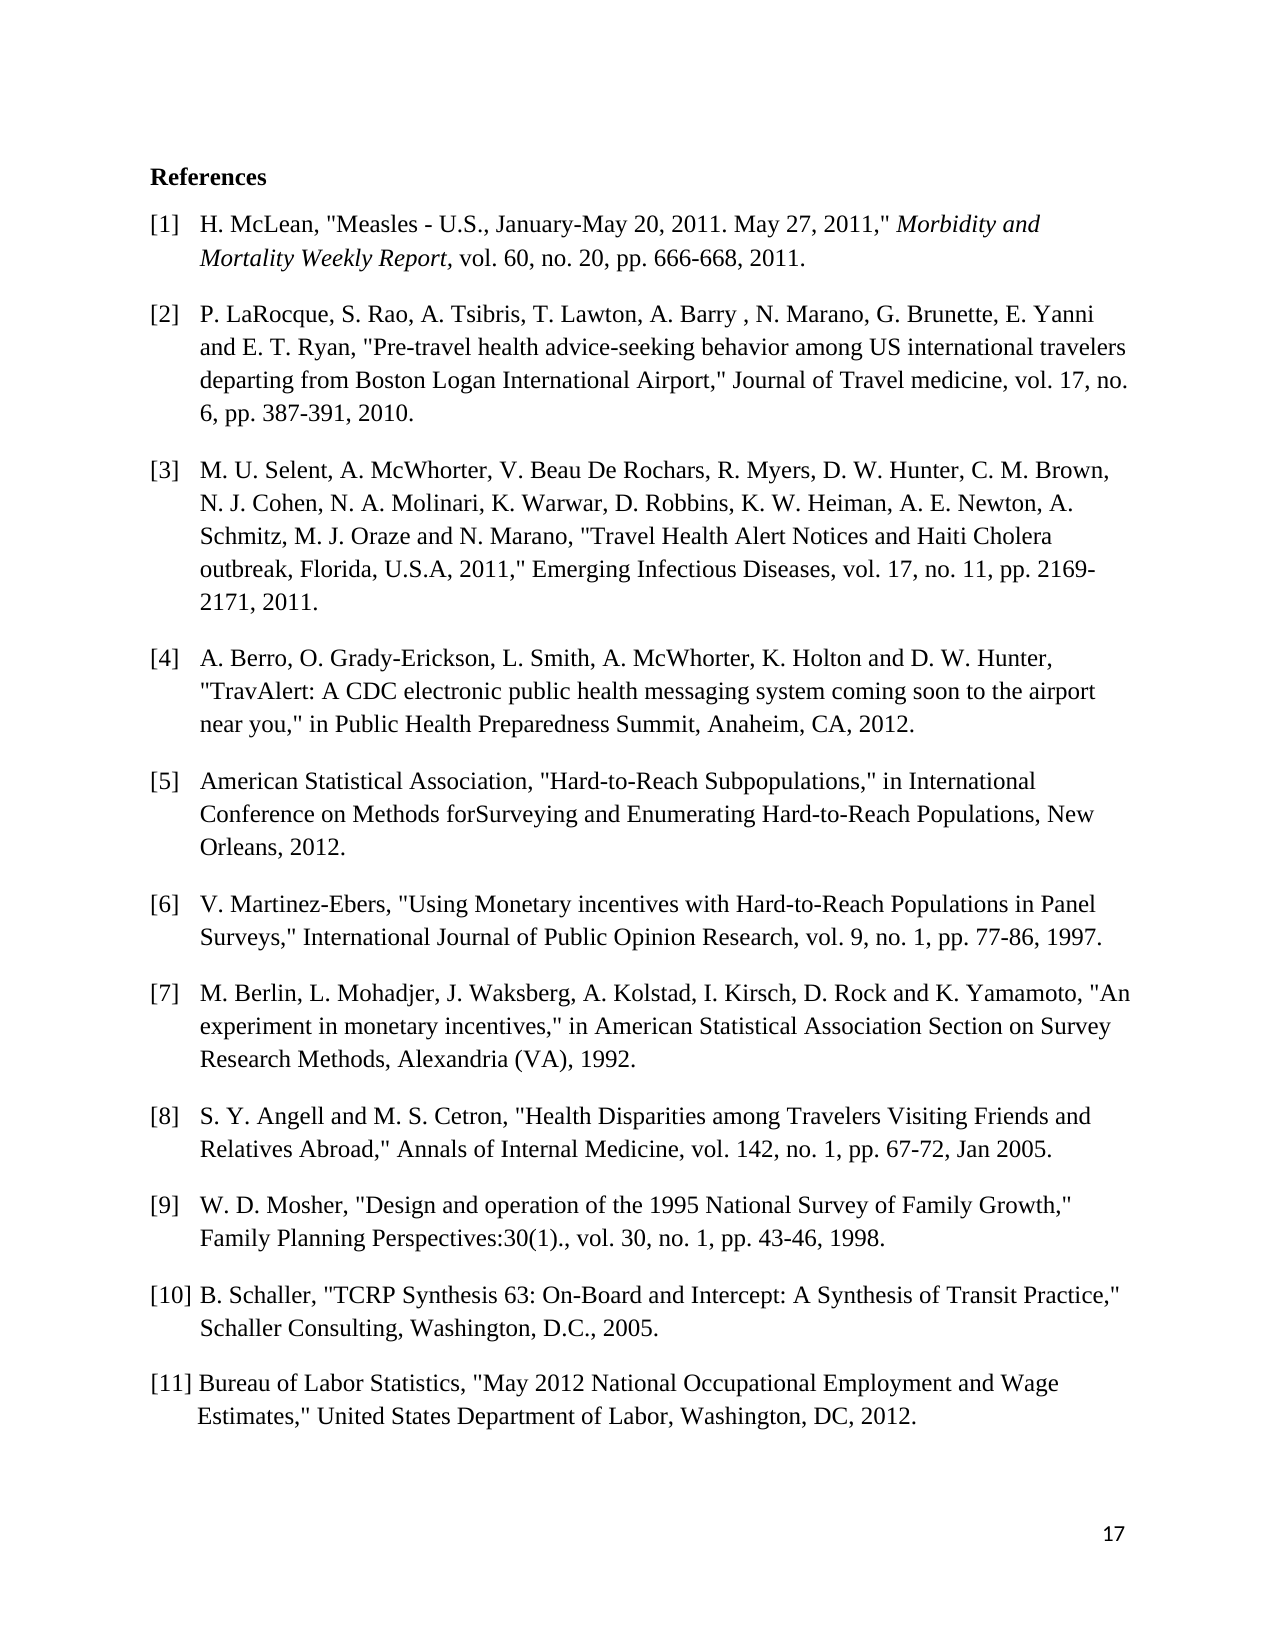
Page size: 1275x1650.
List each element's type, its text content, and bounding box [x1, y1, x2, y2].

table_cell [6] [149, 887, 198, 977]
table_cell [9] [149, 1189, 198, 1278]
table_cell M. Berlin, L. Mohadjer, J. Waksberg, A. Kolstad, I. Kirsch, D. Rock and K. Yamamoto, "An experiment in monetary incentives," in American Statistical Association Section on Survey Research Methods, Alexandria (VA), 1992. [198, 977, 1133, 1099]
table_cell [5] [149, 765, 198, 887]
table_cell B. Schaller, "TCRP Synthesis 63: On-Board and Intercept: A Synthesis of Transit Practice," Schaller Consulting, Washington, D.C., 2005. [198, 1279, 1133, 1368]
table_header H. McLean, "Measles - U.S., January-May 20, 2011. May 27, 2011," Morbidity and Mortality Weekly Report, vol. 60, no. 20, pp. 666-668, 2011. [198, 208, 1133, 298]
table_header [1] [149, 208, 198, 298]
table_cell [8] [149, 1099, 198, 1189]
table_cell S. Y. Angell and M. S. Cetron, "Health Disparities among Travelers Visiting Friends and Relatives Abroad," Annals of Internal Medicine, vol. 142, no. 1, pp. 67-72, Jan 2005. [198, 1099, 1133, 1189]
table_cell [3] [149, 453, 198, 642]
table_cell V. Martinez-Ebers, "Using Monetary incentives with Hard-to-Reach Populations in Panel Surveys," International Journal of Public Opinion Research, vol. 9, no. 1, pp. 77-86, 1997. [198, 887, 1133, 977]
table_cell American Statistical Association, "Hard-to-Reach Subpopulations," in International Conference on Methods forSurveying and Enumerating Hard-to-Reach Populations, New Orleans, 2012. [198, 765, 1133, 887]
table_cell [10] [149, 1279, 198, 1368]
table_cell [7] [149, 977, 198, 1099]
text [11] Bureau of Labor Statistics, "May 2012 National Occupational Employment and Wage Estimates," United States Department of Labor, Washington, DC, 2012. [150, 1368, 1125, 1430]
table_cell [2] [149, 298, 198, 453]
table_cell A. Berro, O. Grady-Erickson, L. Smith, A. McWhorter, K. Holton and D. W. Hunter, "TravAlert: A CDC electronic public health messaging system coming soon to the airport near you," in Public Health Preparedness Summit, Anaheim, CA, 2012. [198, 642, 1133, 764]
subtitle References [150, 162, 1125, 191]
table_cell [4] [149, 642, 198, 764]
table_cell P. LaRocque, S. Rao, A. Tsibris, T. Lawton, A. Barry , N. Marano, G. Brunette, E. Yanni and E. T. Ryan, "Pre-travel health advice-seeking behavior among US international travelers departing from Boston Logan International Airport," Journal of Travel medicine, vol. 17, no. 6, pp. 387-391, 2010. [198, 298, 1133, 453]
table_cell W. D. Mosher, "Design and operation of the 1995 National Survey of Family Growth," Family Planning Perspectives:30(1)., vol. 30, no. 1, pp. 43-46, 1998. [198, 1189, 1133, 1278]
table_cell M. U. Selent, A. McWhorter, V. Beau De Rochars, R. Myers, D. W. Hunter, C. M. Brown, N. J. Cohen, N. A. Molinari, K. Warwar, D. Robbins, K. W. Heiman, A. E. Newton, A. Schmitz, M. J. Oraze and N. Marano, "Travel Health Alert Notices and Haiti Cholera outbreak, Florida, U.S.A, 2011," Emerging Infectious Diseases, vol. 17, no. 11, pp. 2169-2171, 2011. [198, 453, 1133, 642]
